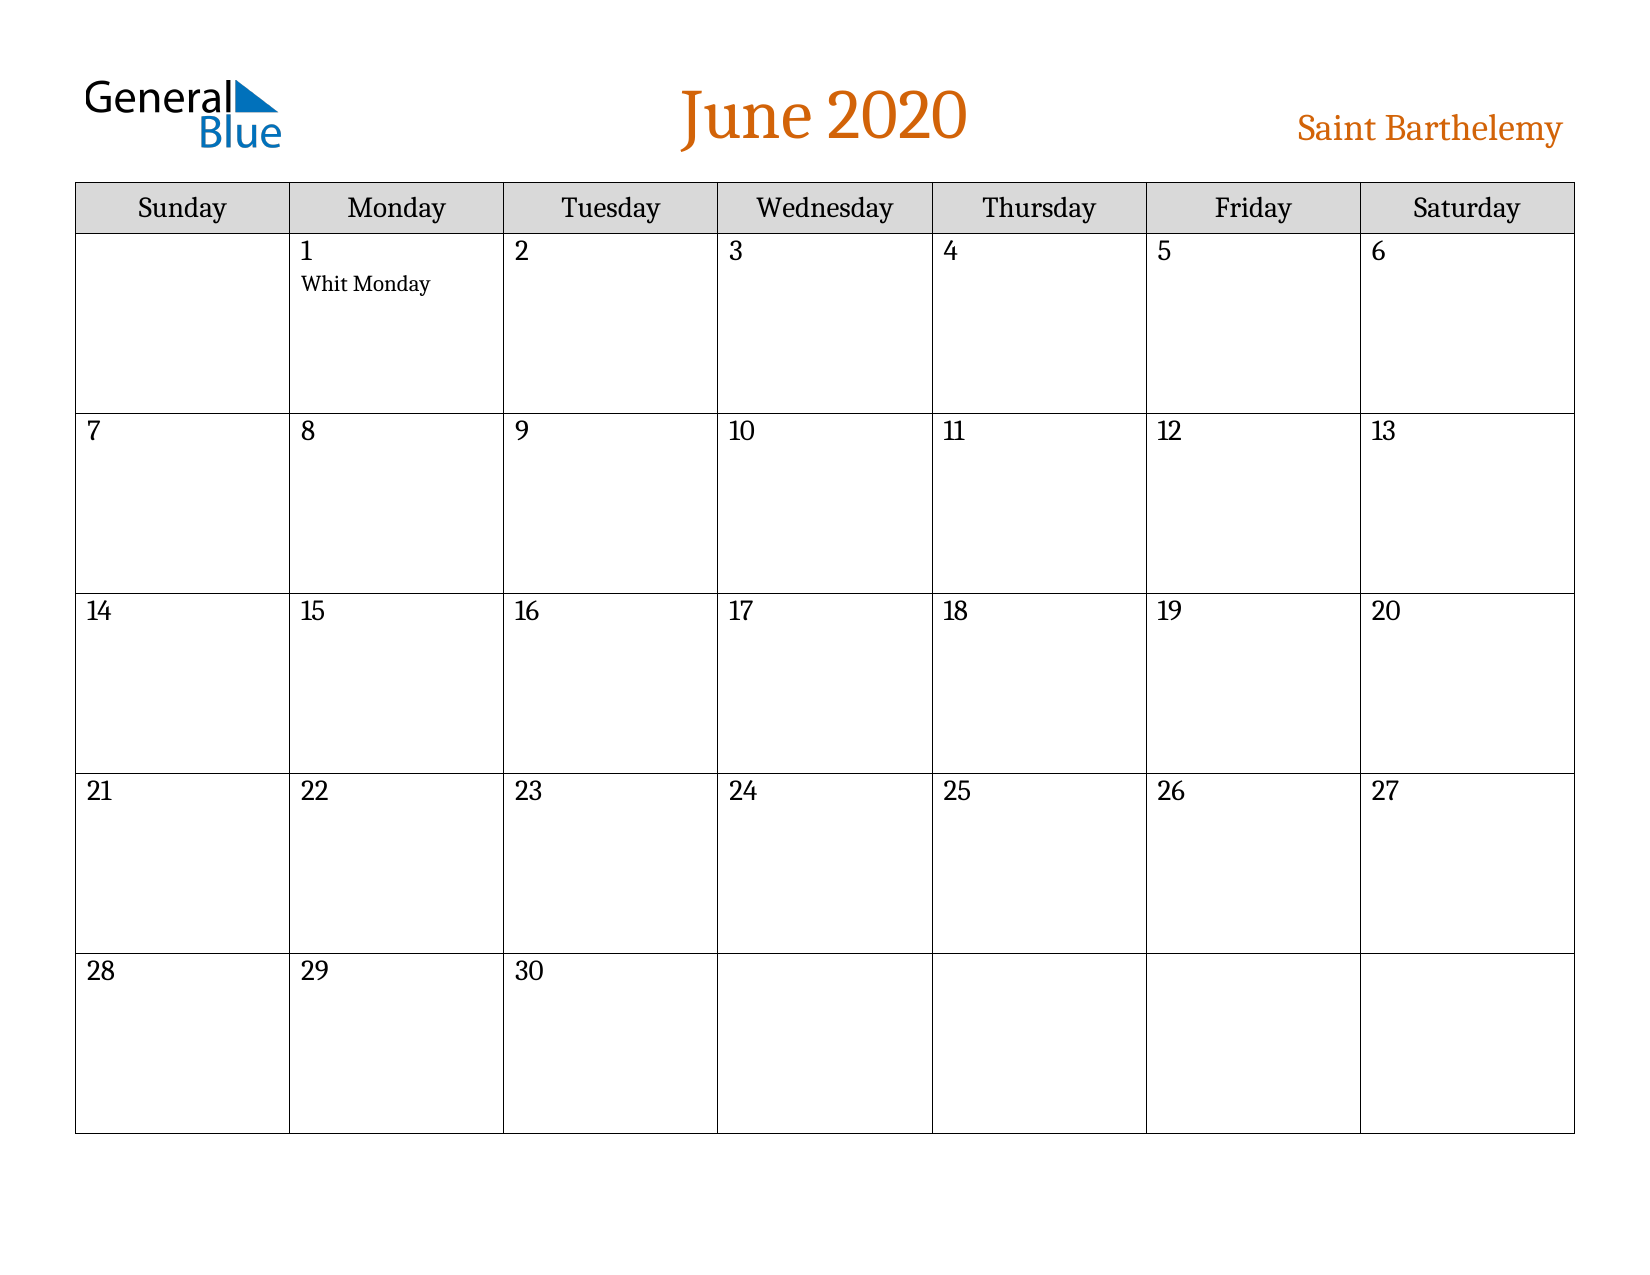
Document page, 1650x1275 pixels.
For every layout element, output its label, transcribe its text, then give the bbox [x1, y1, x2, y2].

table_cell [76, 810, 289, 953]
table_cell [718, 450, 932, 593]
table_cell 5 [1147, 234, 1360, 270]
table_cell [76, 450, 289, 593]
table_cell [933, 954, 1146, 990]
table_cell [76, 234, 289, 270]
table_cell [718, 810, 932, 953]
table_cell [1361, 810, 1574, 953]
table_cell 2 [504, 234, 717, 270]
table_cell [504, 630, 717, 773]
table_cell 24 [718, 774, 932, 810]
table_cell [933, 990, 1146, 1133]
table_cell 17 [718, 594, 932, 630]
table_cell 1 [290, 234, 503, 270]
table_cell [1361, 270, 1574, 413]
table_cell 8 [290, 414, 503, 450]
picture [86, 80, 281, 148]
table_cell [718, 954, 932, 990]
table_cell 27 [1361, 774, 1574, 810]
table_cell 3 [718, 234, 932, 270]
table_cell [1147, 630, 1360, 773]
table_cell [290, 450, 503, 593]
table_cell 23 [504, 774, 717, 810]
table_cell [1147, 810, 1360, 953]
table_cell 6 [1361, 234, 1574, 270]
table_cell 16 [504, 594, 717, 630]
table_cell 15 [290, 594, 503, 630]
table_cell [76, 270, 289, 413]
table_cell [504, 810, 717, 953]
table_cell [290, 810, 503, 953]
table_cell 29 [290, 954, 503, 990]
table_header Saint Barthelemy [1146, 75, 1574, 182]
table_cell 19 [1147, 594, 1360, 630]
table_cell [718, 990, 932, 1133]
table_cell [504, 270, 717, 413]
table_cell 30 [504, 954, 717, 990]
table_cell Tuesday [504, 183, 717, 233]
table_cell Whit Monday [290, 270, 503, 413]
table_cell [933, 270, 1146, 413]
table_cell 26 [1147, 774, 1360, 810]
table_cell [1147, 954, 1360, 990]
table_cell [718, 630, 932, 773]
table_cell Thursday [933, 183, 1146, 233]
table_cell 7 [76, 414, 289, 450]
table_cell 21 [76, 774, 289, 810]
table_cell Friday [1147, 183, 1360, 233]
table_cell [1147, 990, 1360, 1133]
table_cell [504, 990, 717, 1133]
table_cell Saturday [1361, 183, 1574, 233]
table_cell 4 [933, 234, 1146, 270]
table_cell [290, 630, 503, 773]
table_cell 13 [1361, 414, 1574, 450]
table_cell 22 [290, 774, 503, 810]
table_cell Monday [290, 183, 503, 233]
table_cell [933, 450, 1146, 593]
table_cell [1361, 954, 1574, 990]
table_cell 20 [1361, 594, 1574, 630]
table_header June 2020 [504, 75, 1146, 182]
table_cell 11 [933, 414, 1146, 450]
table_cell 25 [933, 774, 1146, 810]
table_cell [1361, 990, 1574, 1133]
table_cell Sunday [76, 183, 289, 233]
table_cell 12 [1147, 414, 1360, 450]
table_cell [933, 630, 1146, 773]
table_cell [1147, 450, 1360, 593]
table_cell [290, 990, 503, 1133]
table_cell [933, 810, 1146, 953]
table_cell [1361, 630, 1574, 773]
table_cell [718, 270, 932, 413]
table_header [76, 75, 503, 182]
table_cell 28 [76, 954, 289, 990]
table_cell [76, 630, 289, 773]
table_cell 18 [933, 594, 1146, 630]
table_cell Wednesday [718, 183, 932, 233]
table_cell [1147, 270, 1360, 413]
table_cell 10 [718, 414, 932, 450]
table_cell [1361, 450, 1574, 593]
table_cell 9 [504, 414, 717, 450]
table_cell [76, 990, 289, 1133]
table_cell [504, 450, 717, 593]
table_cell 14 [76, 594, 289, 630]
